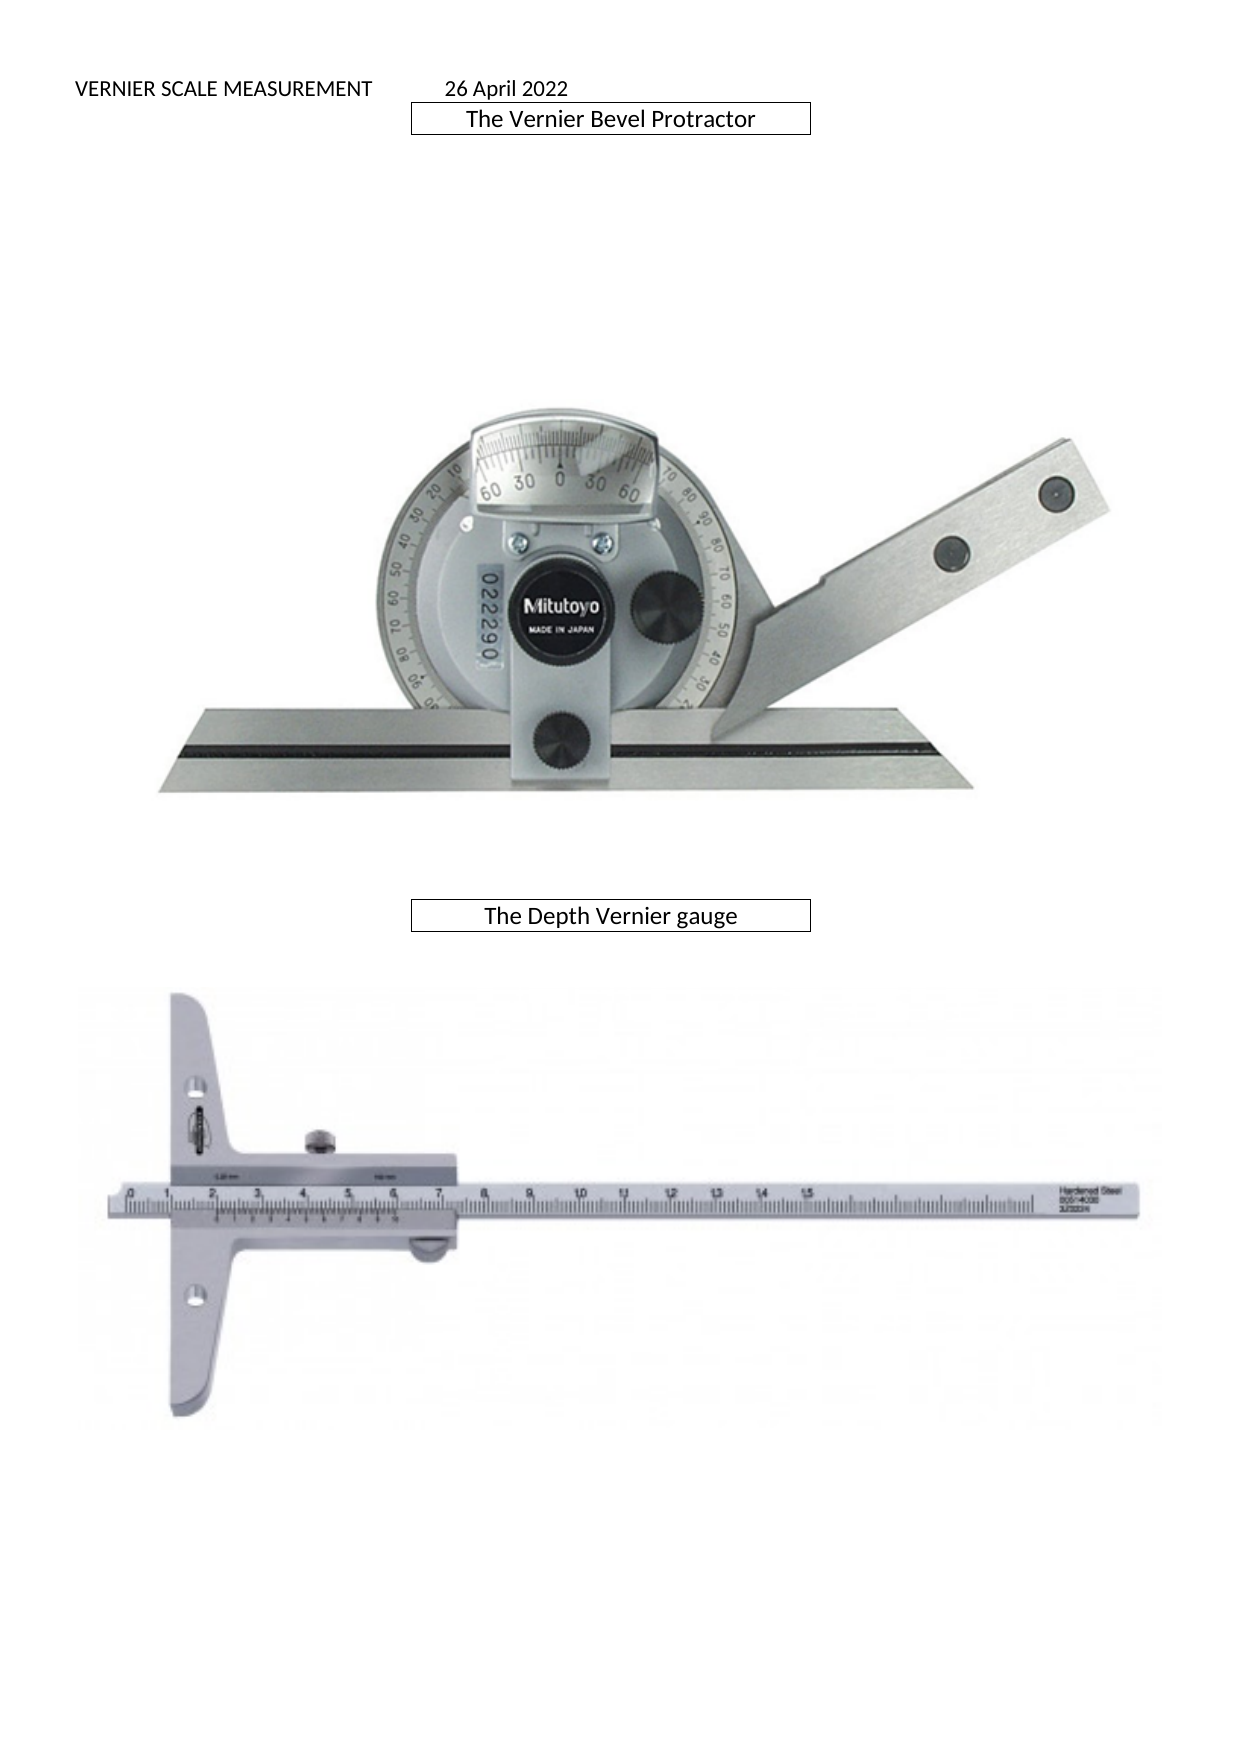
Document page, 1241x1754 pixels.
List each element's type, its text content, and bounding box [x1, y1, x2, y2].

table_header The Vernier Bevel Protractor [412, 103, 810, 133]
picture [75, 190, 1166, 875]
table_header The Depth Vernier gauge [412, 900, 810, 931]
picture [78, 987, 1162, 1430]
